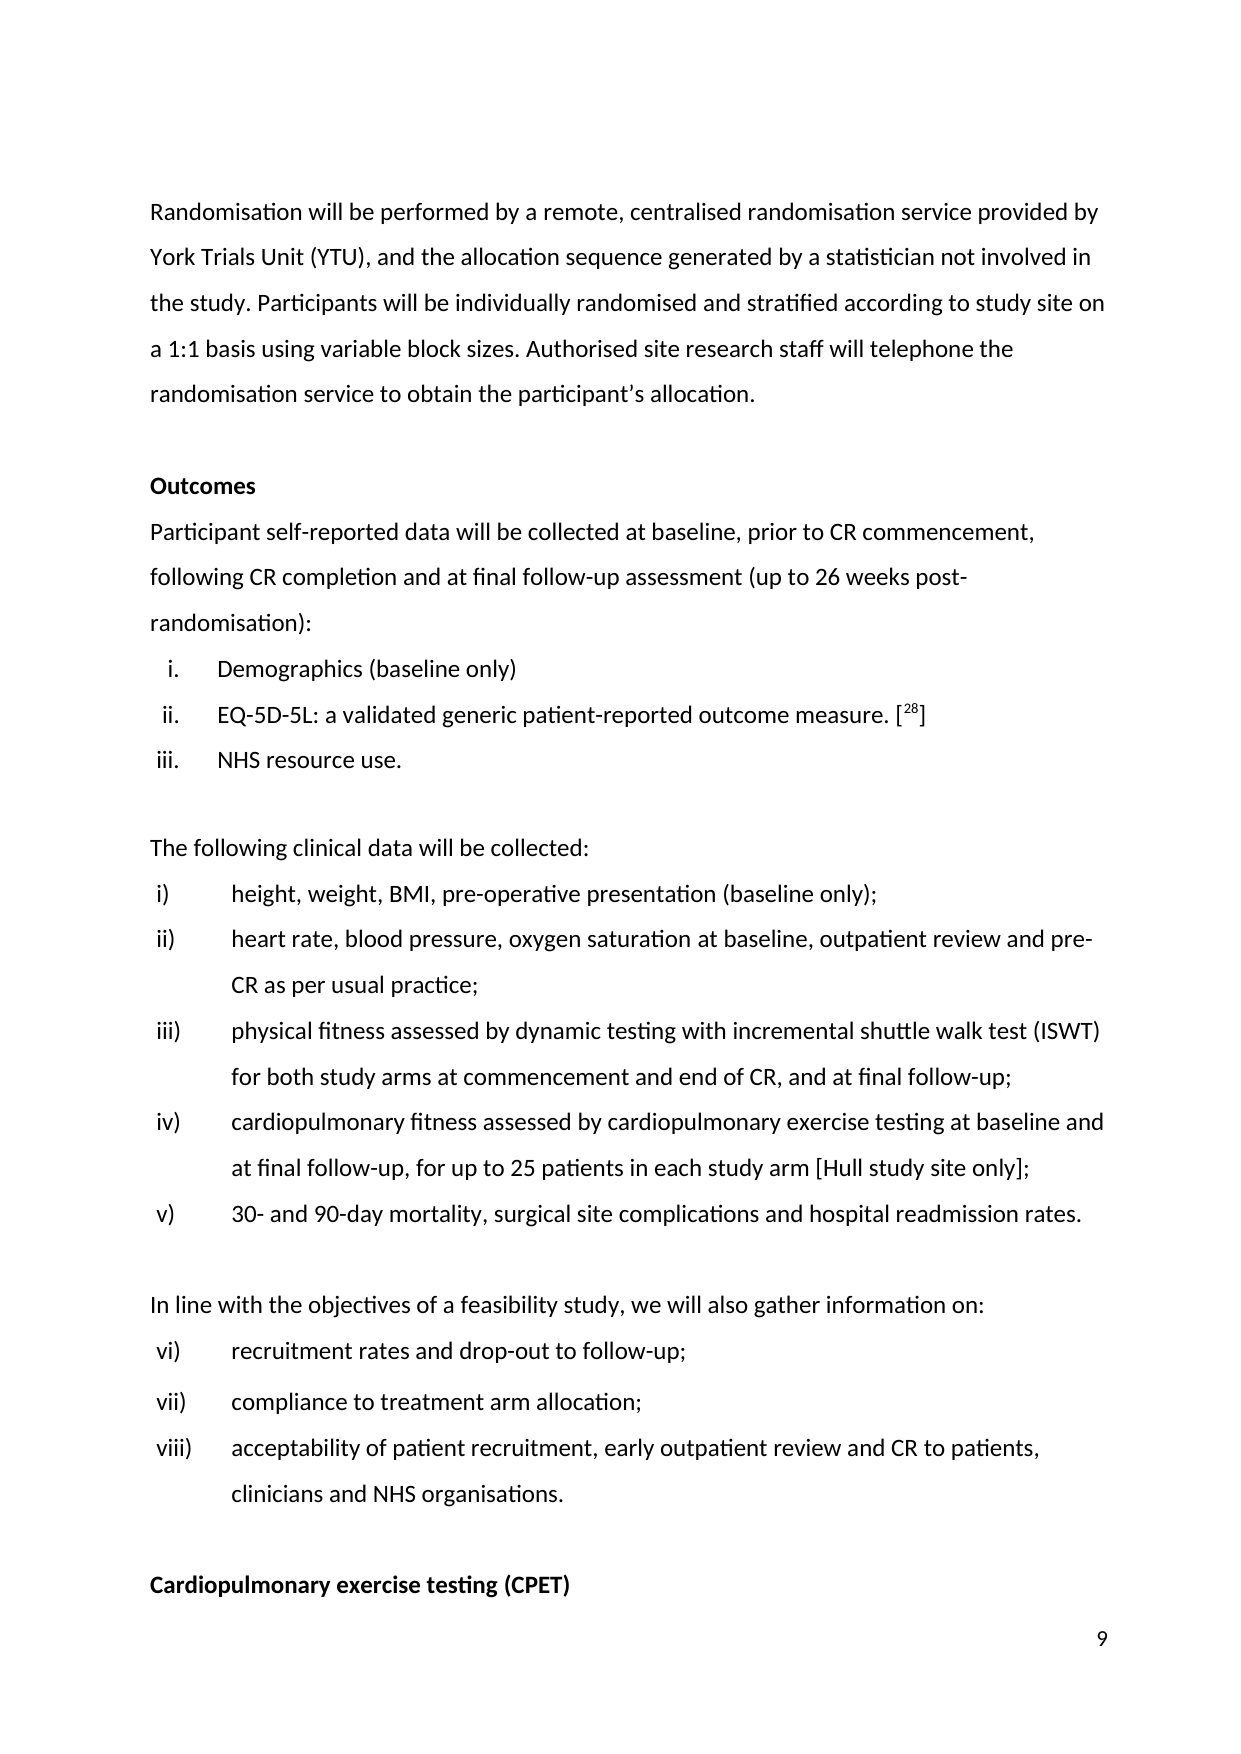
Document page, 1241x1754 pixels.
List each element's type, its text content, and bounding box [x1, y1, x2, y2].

text Participant self-reported data will be collected at baseline, prior to CR commencement, following CR completion and at final follow-up assessment (up to 26 weeks post-randomisation): [150, 516, 1107, 638]
list physical fitness assessed by dynamic testing with incremental shuttle walk test (ISWT) for both study arms at commencement and end of CR, and at final follow-up; [156, 1015, 1107, 1091]
text The following clinical data will be collected: [150, 832, 1107, 863]
list height, weight, BMI, pre-operative presentation (baseline only); [156, 878, 1107, 908]
list cardiopulmonary fitness assessed by cardiopulmonary exercise testing at baseline and at final follow-up, for up to 25 patients in each study arm [Hull study site only]; [156, 1107, 1107, 1183]
list Demographics (baseline only) [179, 653, 1107, 683]
list heart rate, blood pressure, oxygen saturation at baseline, outpatient review and pre-CR as per usual practice; [156, 924, 1107, 1000]
subtitle Outcomes [150, 470, 1107, 501]
subtitle Cardiopulmonary exercise testing (CPET) [150, 1569, 1107, 1600]
list acceptability of patient recruitment, early outpatient review and CR to patients, clinicians and NHS organisations. [156, 1432, 1107, 1508]
text Randomisation will be performed by a remote, centralised randomisation service provided by York Trials Unit (YTU), and the allocation sequence generated by a statistician not involved in the study. Participants will be individually randomised and stratified according to study site on a 1:1 basis using variable block sizes. Authorised site research staff will telephone the randomisation service to obtain the participant’s allocation. [150, 196, 1107, 409]
list 30- and 90-day mortality, surgical site complications and hospital readmission rates. [156, 1198, 1107, 1228]
list NHS resource use. [179, 744, 1107, 775]
text In line with the objectives of a feasibility study, we will also gather information on: [150, 1289, 1107, 1320]
list EQ-5D-5L: a validated generic patient-reported outcome measure. [] [179, 699, 1107, 729]
list recruitment rates and drop-out to follow-up; [156, 1335, 1107, 1366]
list compliance to treatment arm allocation; [156, 1387, 1107, 1417]
